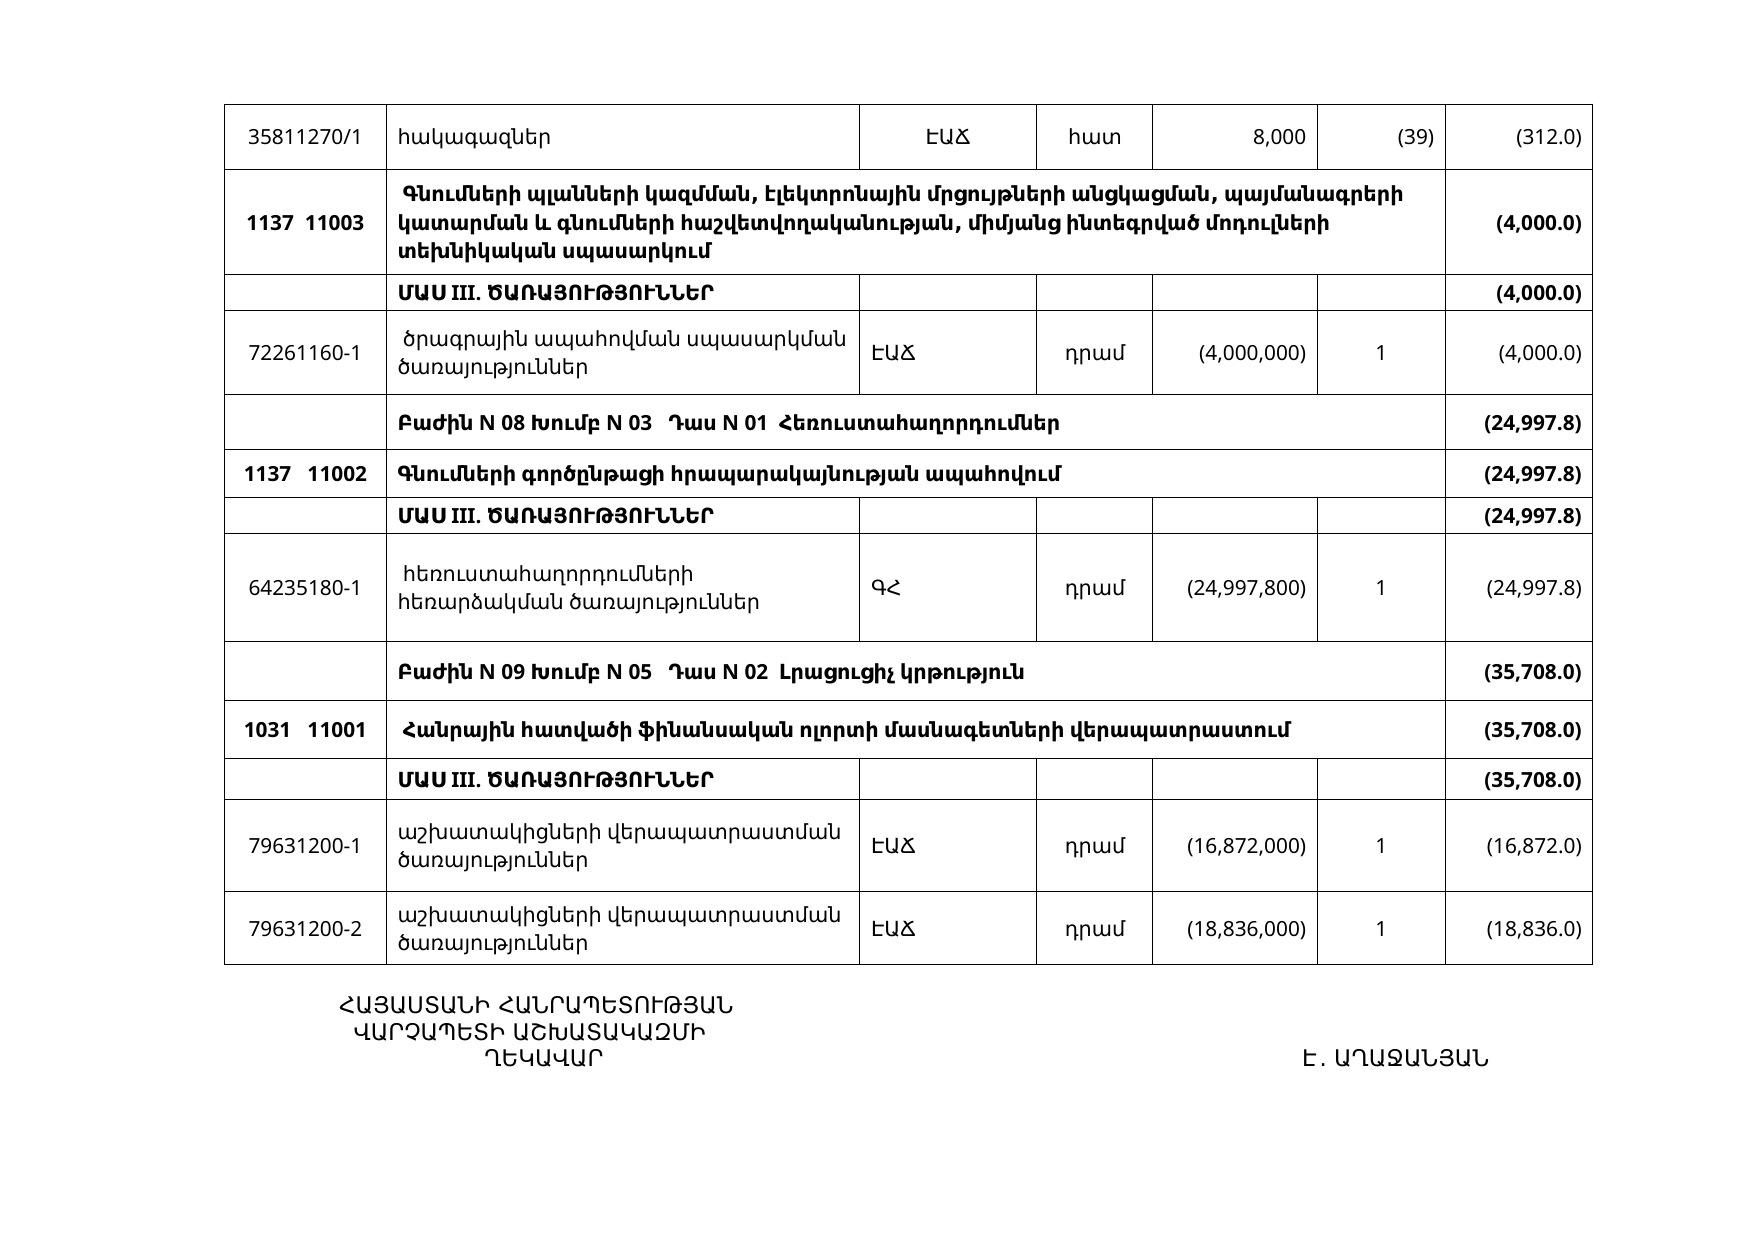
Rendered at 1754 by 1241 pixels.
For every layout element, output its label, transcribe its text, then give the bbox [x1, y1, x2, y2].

table_cell [1318, 275, 1445, 310]
table_cell [1318, 498, 1445, 533]
table_cell (16,872,000) [1153, 800, 1317, 891]
table_cell աշխատակիցների վերապատրաստման ծառայություններ [387, 800, 859, 891]
table_cell 8,000 [1153, 105, 1317, 169]
table_cell (24,997.8) [1446, 395, 1592, 449]
table_cell [225, 642, 386, 700]
table_cell ԷԱՃ [860, 311, 1036, 394]
table_cell [1037, 275, 1152, 310]
table_cell (24,997.8) [1446, 534, 1592, 641]
table_cell դրամ [1037, 892, 1152, 964]
table_cell հակագազներ [387, 105, 859, 169]
table_cell 1 [1318, 892, 1445, 964]
table_cell 64235180-1 [225, 534, 386, 641]
table_cell 1 [1318, 311, 1445, 394]
table_cell [860, 759, 1036, 799]
table_cell հատ [1037, 105, 1152, 169]
table_cell 1031 11001 [225, 701, 386, 758]
table_cell ՄԱՍ III. ԾԱՌԱՅՈՒԹՅՈՒՆՆԵՐ [387, 759, 859, 799]
table_cell [1037, 498, 1152, 533]
table_cell 79631200-1 [225, 800, 386, 891]
table_cell (312.0) [1446, 105, 1592, 169]
table_cell 1137 11003 [225, 170, 386, 274]
table_cell 72261160-1 [225, 311, 386, 394]
table_cell (18,836,000) [1153, 892, 1317, 964]
table_cell ԳՀ [860, 534, 1036, 641]
table_cell [860, 275, 1036, 310]
table_cell 35811270/1 [225, 105, 386, 169]
table_cell աշխատակիցների վերապատրաստման ծառայություններ [387, 892, 859, 964]
table_cell (39) [1318, 105, 1445, 169]
table_cell (18,836.0) [1446, 892, 1592, 964]
table_cell 1137 11002 [225, 450, 386, 497]
table_cell (35,708.0) [1446, 759, 1592, 799]
text ՀԱՅԱՍՏԱՆԻ ՀԱՆՐԱՊԵՏՈՒԹՅԱՆ [106, 992, 1604, 1019]
table_cell [1153, 275, 1317, 310]
text ՂԵԿԱՎԱՐ Է. ԱՂԱՋԱՆՅԱՆ [106, 1045, 1604, 1072]
table_cell 1 [1318, 534, 1445, 641]
table_cell Հանրային հատվածի ֆինանսական ոլորտի մասնագետների վերապատրաստում [387, 701, 1445, 758]
table_cell ԷԱՃ [860, 105, 1036, 169]
table_cell [1153, 759, 1317, 799]
table_cell հեռուստահաղորդումների հեռարձակման ծառայություններ [387, 534, 859, 641]
table_cell ՄԱՍ III. ԾԱՌԱՅՈՒԹՅՈՒՆՆԵՐ [387, 498, 859, 533]
table_cell (4,000,000) [1153, 311, 1317, 394]
table_cell [225, 498, 386, 533]
table_cell [1153, 498, 1317, 533]
table_cell 1 [1318, 800, 1445, 891]
table_cell (4,000.0) [1446, 170, 1592, 274]
table_cell դրամ [1037, 311, 1152, 394]
table_cell (24,997,800) [1153, 534, 1317, 641]
table_cell [860, 498, 1036, 533]
table_cell (35,708.0) [1446, 701, 1592, 758]
table_cell (4,000.0) [1446, 311, 1592, 394]
table_cell դրամ [1037, 800, 1152, 891]
table_cell [1318, 759, 1445, 799]
table_cell (4,000.0) [1446, 275, 1592, 310]
table_cell (16,872.0) [1446, 800, 1592, 891]
table_cell ԷԱՃ [860, 892, 1036, 964]
table_cell [225, 275, 386, 310]
table_cell (24,997.8) [1446, 450, 1592, 497]
table_cell Բաժին N 08 Խումբ N 03 Դաս N 01 Հեռուստահաղորդումներ [387, 395, 1445, 449]
text ՎԱՐՉԱՊԵՏԻ ԱՇԽԱՏԱԿԱԶՄԻ [106, 1019, 1604, 1045]
table_cell [1037, 759, 1152, 799]
table_cell ծրագրային ապահովման սպասարկման ծառայություններ [387, 311, 859, 394]
table_cell ՄԱՍ III. ԾԱՌԱՅՈՒԹՅՈՒՆՆԵՐ [387, 275, 859, 310]
table_cell [225, 395, 386, 449]
table_cell դրամ [1037, 534, 1152, 641]
table_cell [225, 759, 386, 799]
table_cell (35,708.0) [1446, 642, 1592, 700]
table_cell (24,997.8) [1446, 498, 1592, 533]
table_cell Գնումների պլանների կազմման, էլեկտրոնային մրցույթների անցկացման, պայմանագրերի կատարման և գնումների հաշվետվողականության, միմյանց ինտեգրված մոդուլների տեխնիկական սպասարկում [387, 170, 1445, 274]
table_cell Գնումների գործընթացի հրապարակայնության ապահովում [387, 450, 1445, 497]
table_cell 79631200-2 [225, 892, 386, 964]
table_cell ԷԱՃ [860, 800, 1036, 891]
table_cell Բաժին N 09 Խումբ N 05 Դաս N 02 Լրացուցիչ կրթություն [387, 642, 1445, 700]
